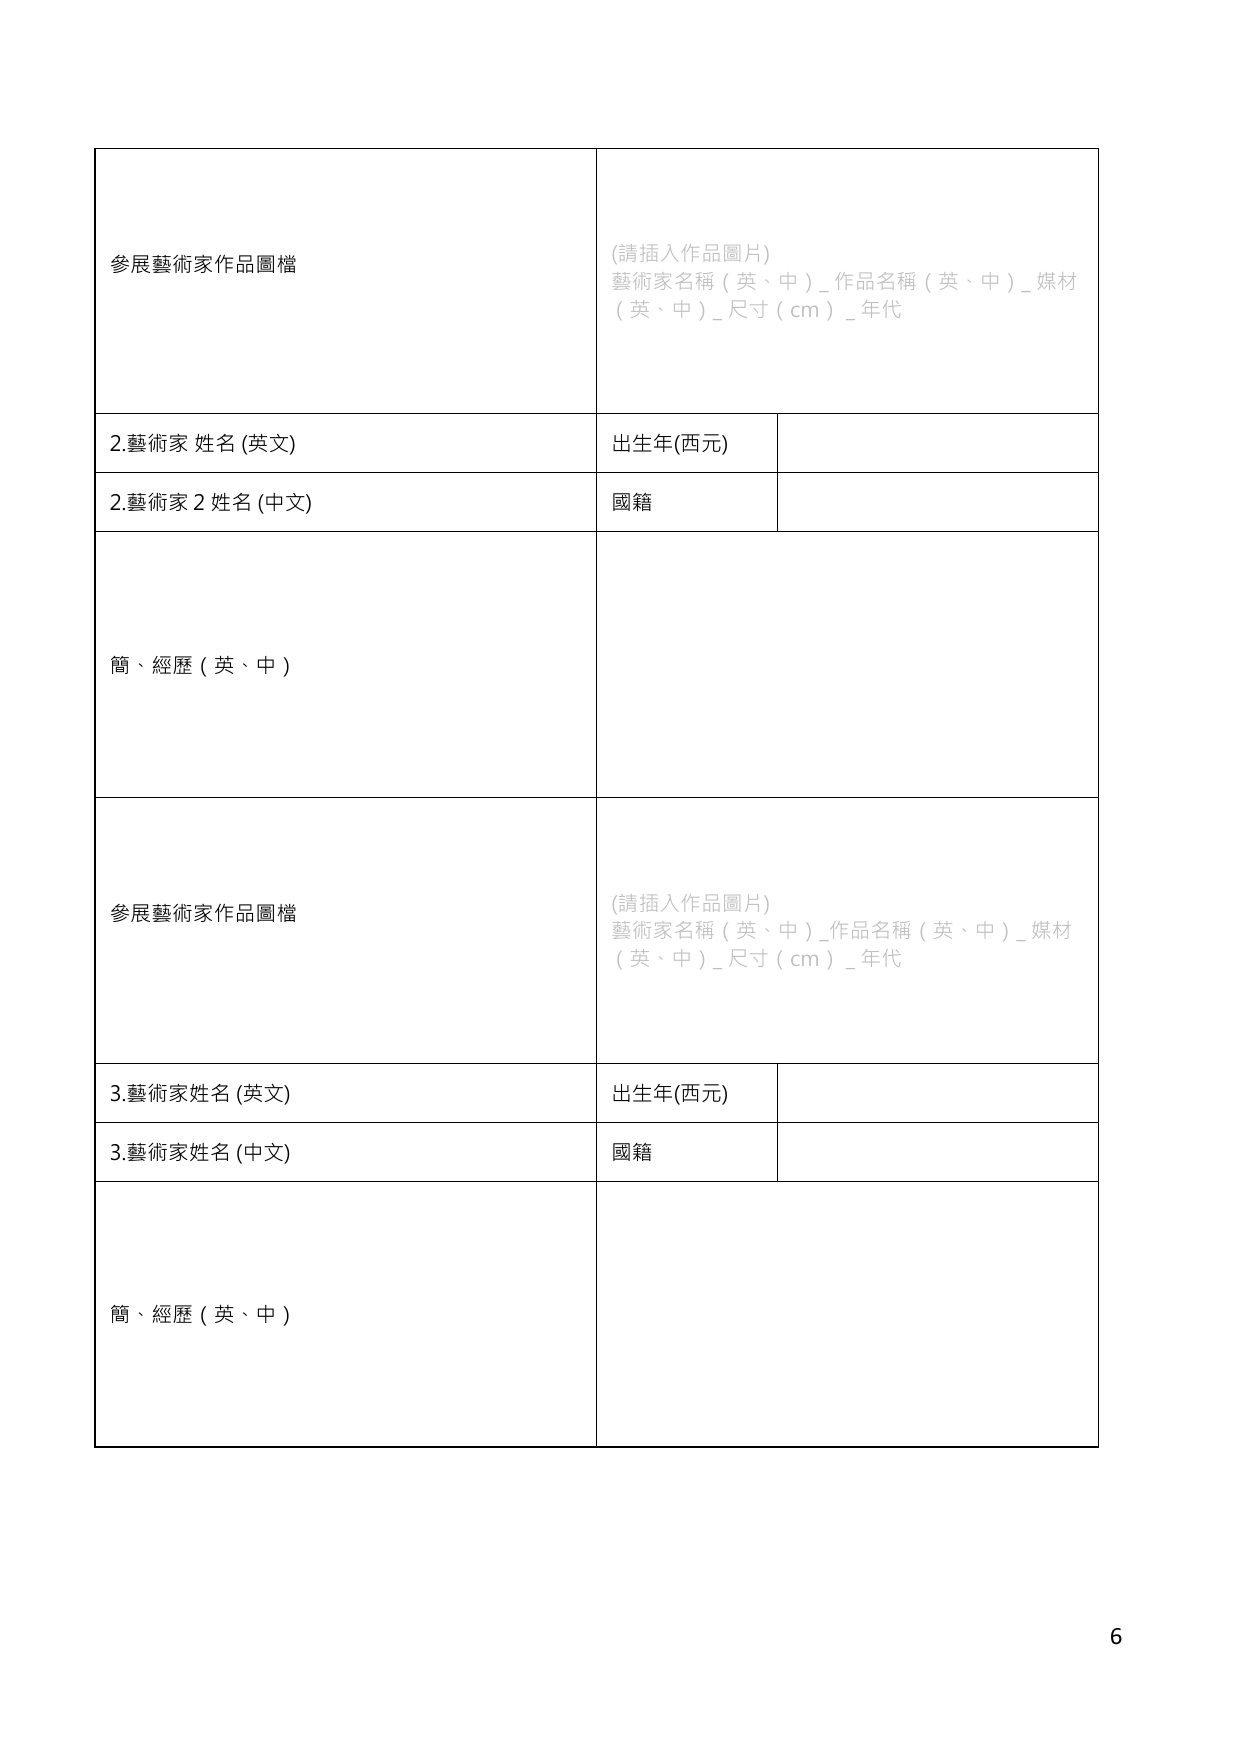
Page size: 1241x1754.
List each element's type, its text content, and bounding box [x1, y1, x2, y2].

table_cell [597, 1182, 1098, 1446]
table_cell 2.藝術家2 姓名 (中文) [96, 473, 596, 531]
table_cell 3.藝術家姓名 (中文) [96, 1123, 596, 1181]
table_cell 2.藝術家 姓名 (英文) [96, 414, 596, 472]
table_cell [778, 1064, 1098, 1122]
table_cell (請插入作品圖片) 藝術家名稱（英、中）_ 作品名稱（英、中）_ 媒材（英、中）_ 尺寸（cm） _ 年代 [597, 149, 1098, 413]
table_cell [597, 532, 1098, 797]
table_cell 參展藝術家作品圖檔 [96, 149, 596, 413]
table_cell 國籍 [597, 1123, 777, 1181]
table_cell 參展藝術家作品圖檔 [96, 798, 596, 1063]
table_cell 出生年(西元) [597, 1064, 777, 1122]
table_cell (請插入作品圖片) 藝術家名稱（英、中）_作品名稱（英、中）_ 媒材（英、中）_ 尺寸（cm） _ 年代 [597, 798, 1098, 1063]
table_cell 3.藝術家姓名 (英文) [96, 1064, 596, 1122]
table_cell 簡、經歷（英、中） [96, 1182, 596, 1446]
table_cell [778, 1123, 1098, 1181]
table_cell 簡、經歷（英、中） [96, 532, 596, 797]
table_cell 出生年(西元) [597, 414, 777, 472]
table_cell [778, 414, 1098, 472]
table_cell [778, 473, 1098, 531]
table_cell 國籍 [597, 473, 777, 531]
